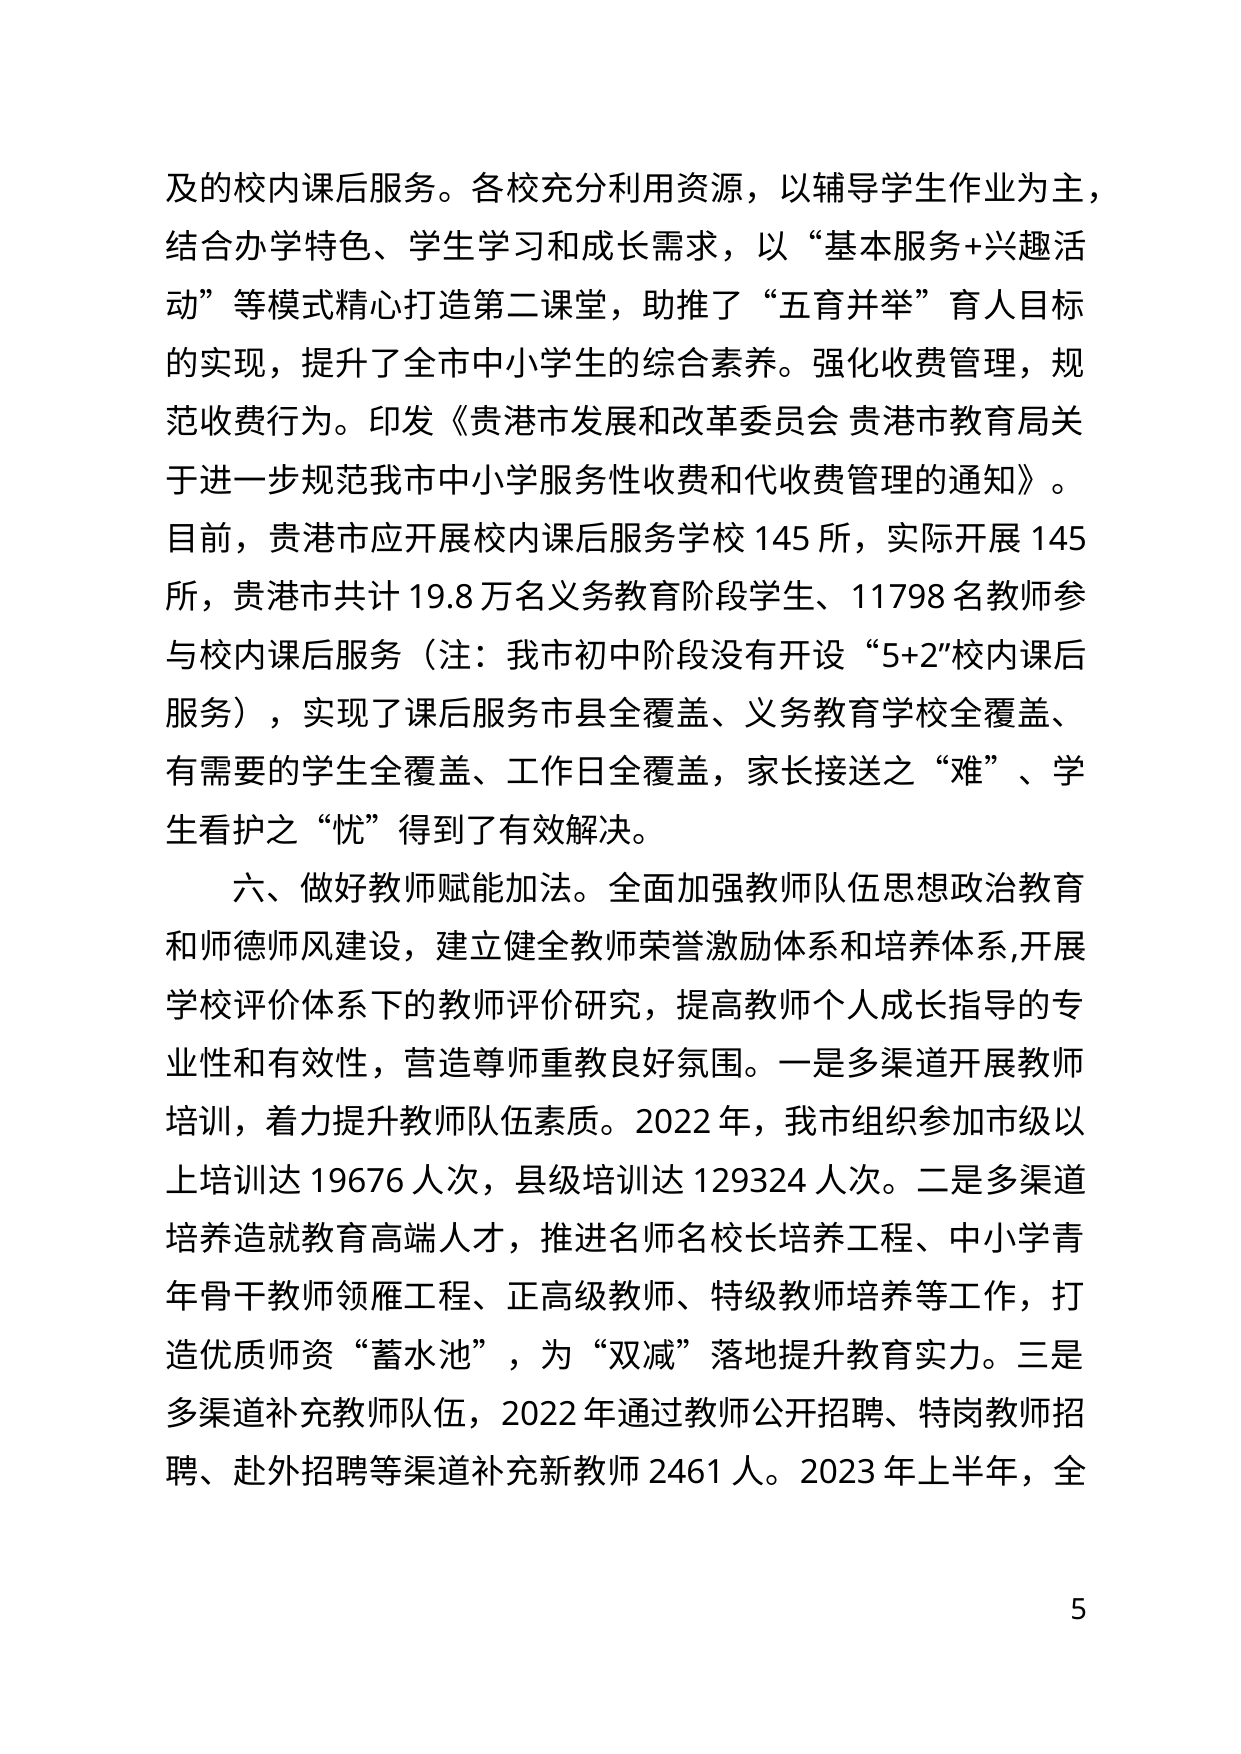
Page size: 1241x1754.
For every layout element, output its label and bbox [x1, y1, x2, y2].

text [165, 154, 1087, 854]
text [165, 854, 1087, 1560]
